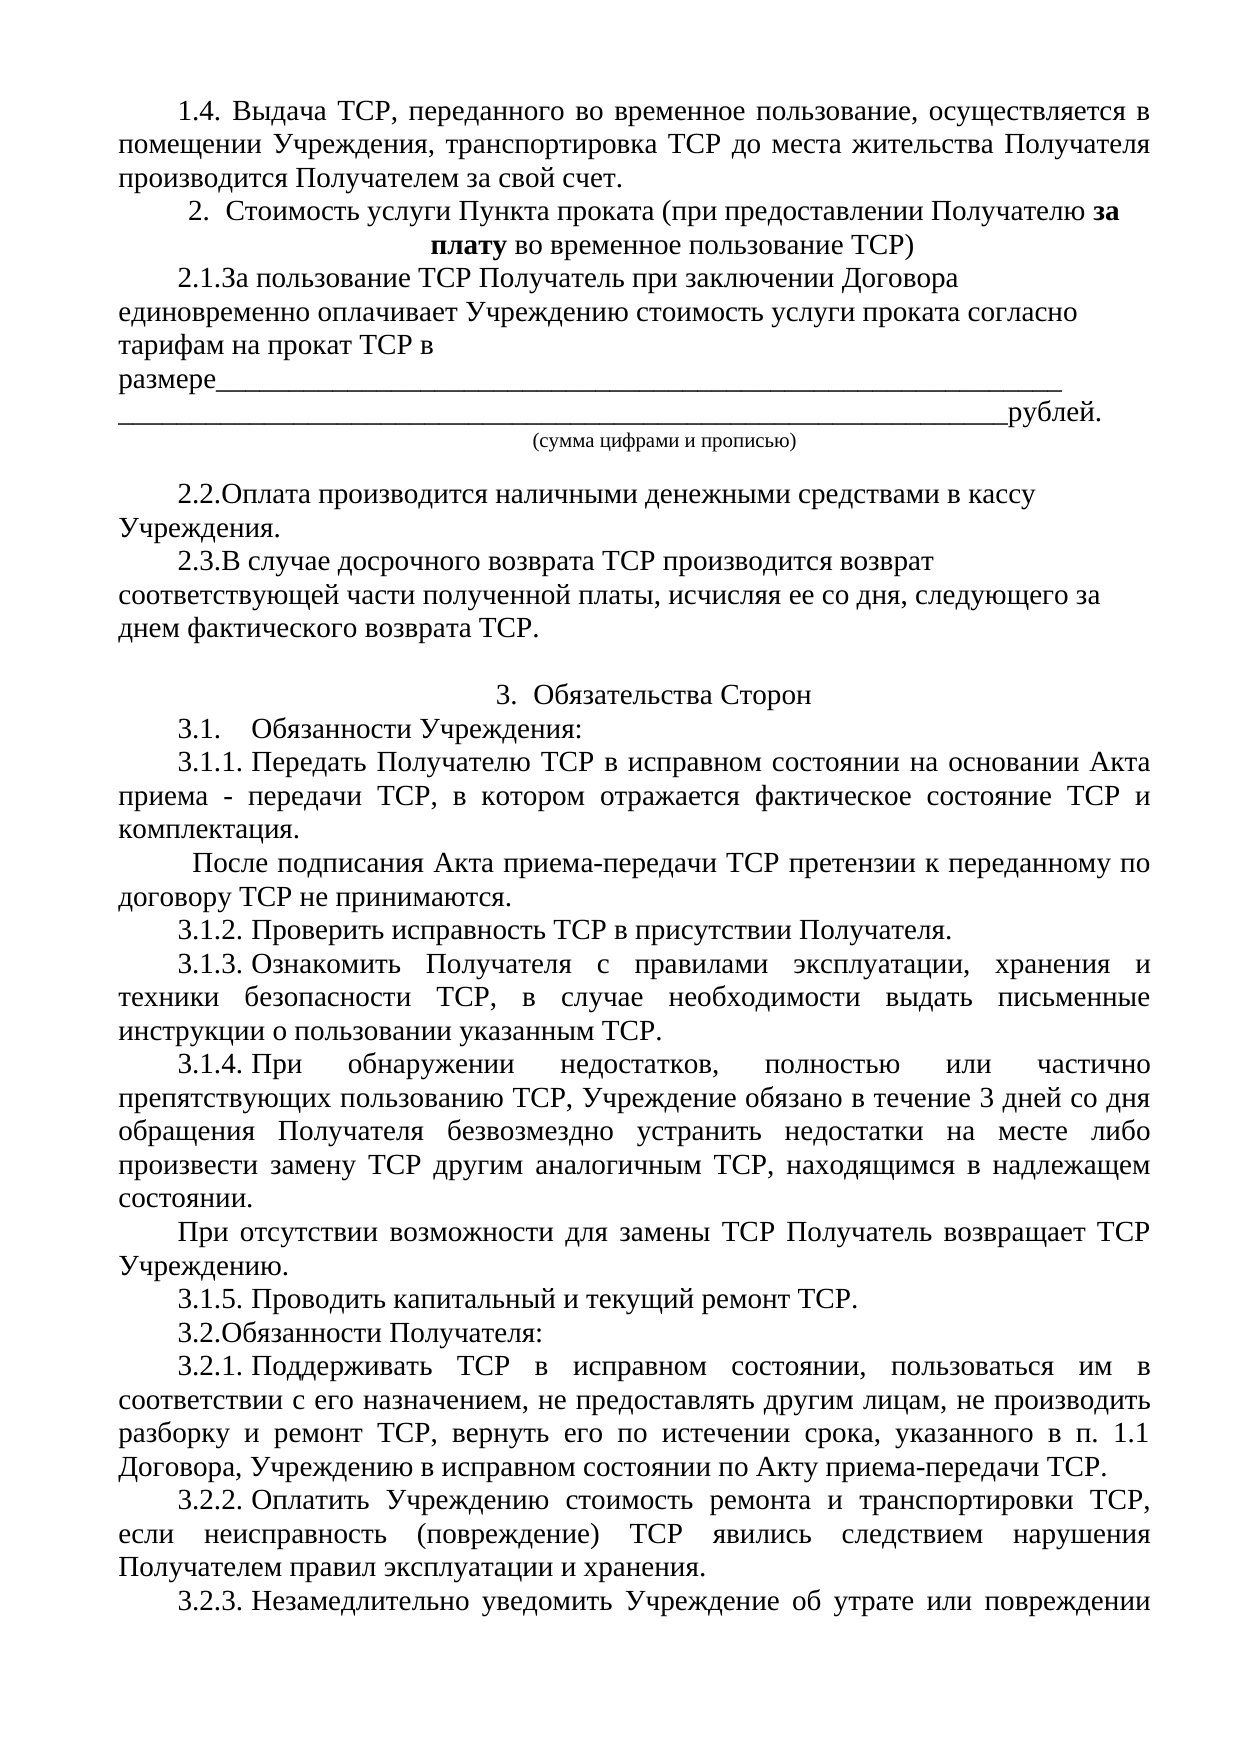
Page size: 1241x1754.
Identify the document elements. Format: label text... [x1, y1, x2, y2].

text 2.1.За пользование ТСР Получатель при заключении Договора единовременно оплачивает Учреждению стоимость услуги проката согласно тарифам на прокат ТСР в размере__________________________________________________________ [118, 260, 1152, 394]
text После подписания Акта приема-передачи ТСР претензии к переданному по договору ТСР не принимаются. [118, 845, 1152, 912]
text При отсутствии возможности для замены ТСР Получатель возвращает ТСР Учреждению. [118, 1214, 1152, 1281]
text 2.2.Оплата производится наличными денежными средствами в кассу Учреждения. [118, 476, 1152, 543]
text (сумма цифрами и прописью) [118, 428, 1152, 452]
list Обязательства Сторон [156, 677, 1152, 711]
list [118, 1583, 1152, 1617]
text 2.3.В случае досрочного возврата ТСР производится возврат соответствующей части полученной платы, исчисляя ее со дня, следующего за днем фактического возврата ТСР. [118, 543, 1152, 644]
list Обязанности Учреждения: [118, 711, 1152, 744]
list Передать Получателю ТСР в исправном состоянии на основании Акта приема - передачи ТСР, в котором отражается фактическое состояние ТСР и комплектация. [118, 744, 1152, 845]
list Оплатить Учреждению стоимость ремонта и транспортировки ТСР, если неисправность (повреждение) ТСР явились следствием нарушения Получателем правил эксплуатации и хранения. [118, 1482, 1152, 1583]
list Поддерживать ТСР в исправном состоянии, пользоваться им в соответствии с его назначением, не предоставлять другим лицам, не производить разборку и ремонт ТСР, вернуть его по истечении срока, указанного в п. 1.1 Договора, Учреждению в исправном состоянии по Акту приема-передачи ТСР. [118, 1348, 1152, 1482]
text _____________________________________________________________рублей. [118, 394, 1152, 428]
list Ознакомить Получателя с правилами эксплуатации, хранения и техники безопасности ТСР, в случае необходимости выдать письменные инструкции о пользовании указанным ТСР. [118, 946, 1152, 1046]
list Стоимость услуги Пункта проката (при предоставлении Получателю за плату во временное пользование ТСР) [156, 193, 1152, 260]
list При обнаружении недостатков, полностью или частично препятствующих пользованию ТСР, Учреждение обязано в течение 3 дней со дня обращения Получателя безвозмездно устранить недостатки на месте либо произвести замену ТСР другим аналогичным ТСР, находящимся в надлежащем состоянии. [118, 1046, 1152, 1214]
list Проводить капитальный и текущий ремонт ТСР. [118, 1281, 1152, 1315]
list Проверить исправность ТСР в присутствии Получателя. [118, 912, 1152, 946]
list Выдача ТСР, переданного во временное пользование, осуществляется в помещении Учреждения, транспортировка ТСР до места жительства Получателя производится Получателем за свой счет. [118, 93, 1152, 193]
text 3.2.Обязанности Получателя: [118, 1315, 1152, 1348]
